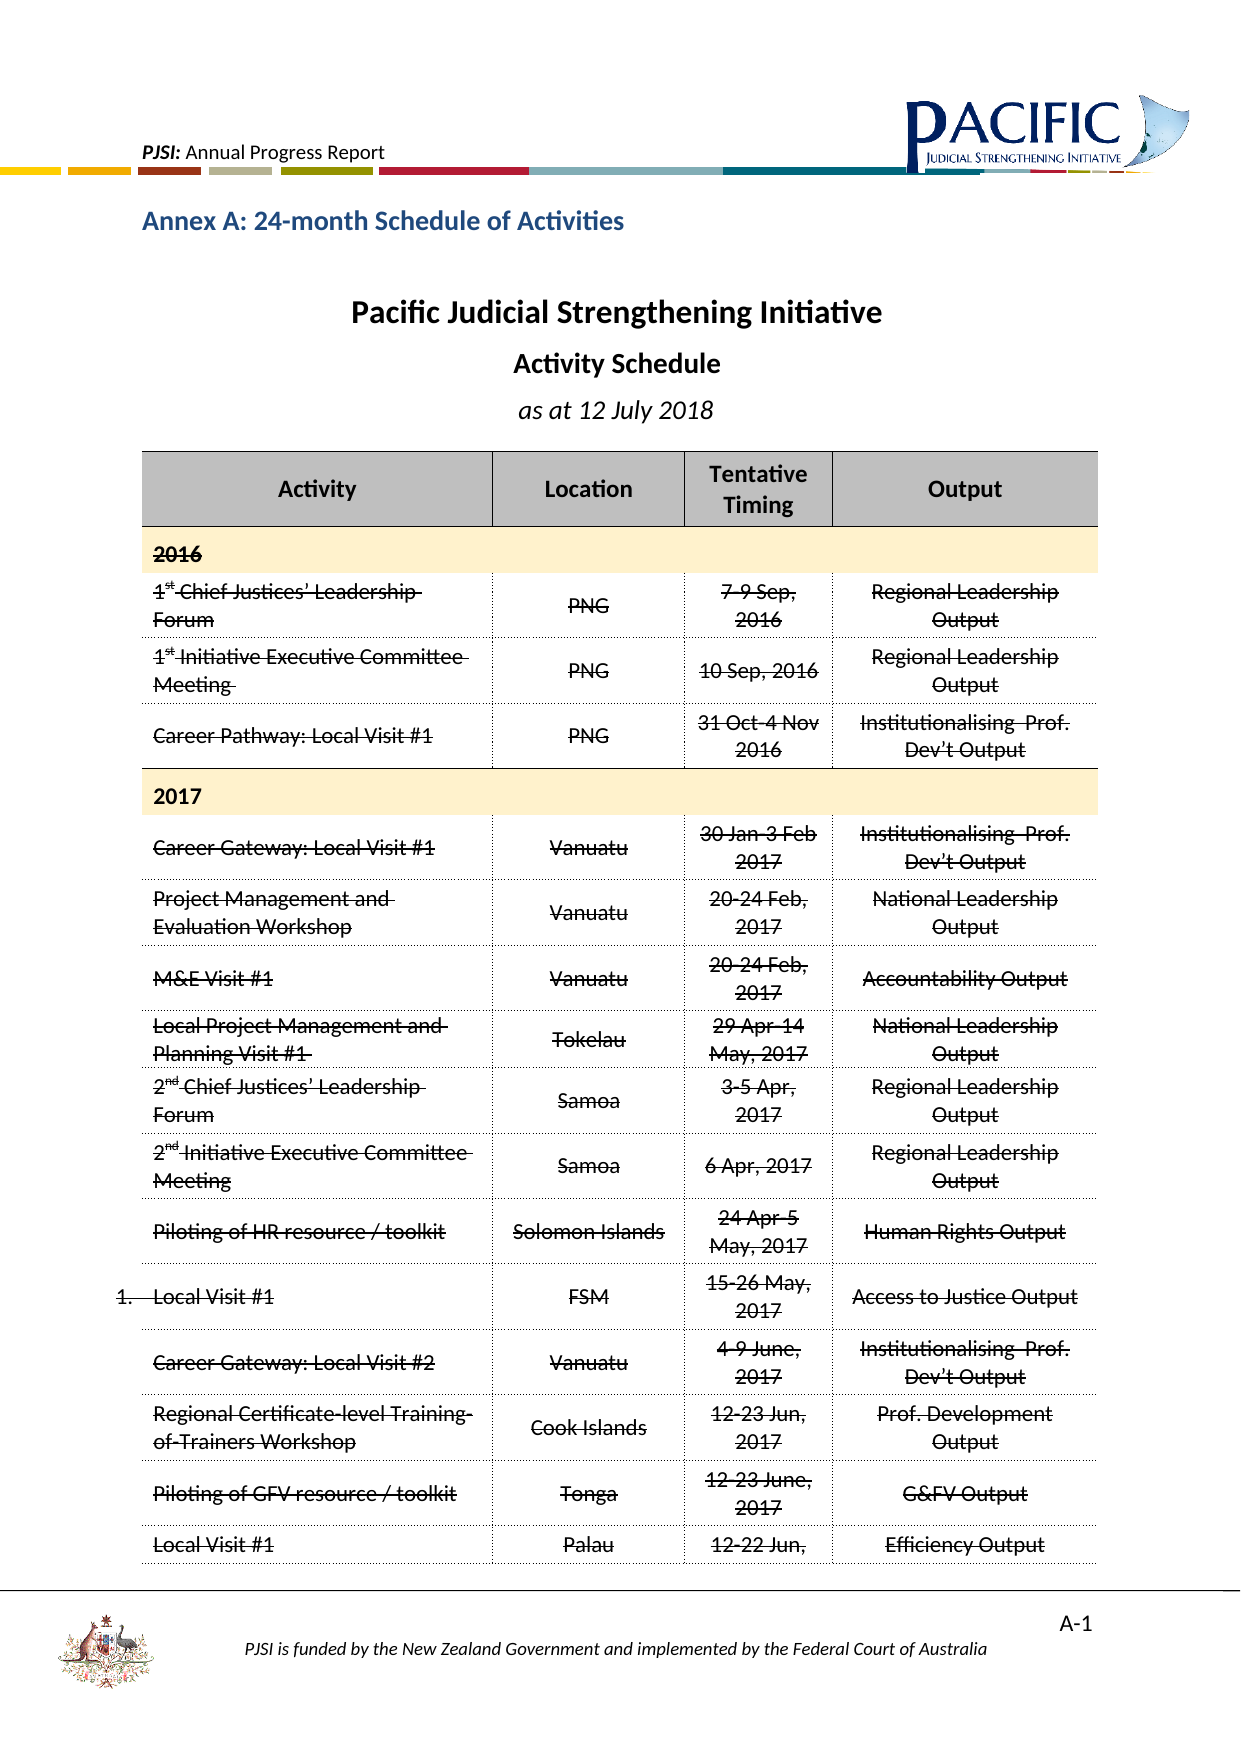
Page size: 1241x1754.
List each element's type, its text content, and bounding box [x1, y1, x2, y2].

table_cell Regional Certificate-level Training-of-Trainers Workshop [142, 1394, 493, 1459]
table_header Activity [142, 452, 492, 526]
table_cell 12-22 Jun, 2017 [685, 1525, 832, 1562]
table_cell 12-23 Jun, 2017 [685, 1394, 832, 1459]
table_cell Samoa [493, 1067, 684, 1132]
table_cell PNG [493, 703, 684, 768]
table_cell Vanuatu [493, 879, 684, 944]
table_cell Piloting of GFV resource / toolkit [142, 1460, 493, 1525]
table_cell 20-24 Feb, 2017 [685, 945, 832, 1010]
table_cell National Leadership Output [832, 1010, 1098, 1067]
table_cell Local Project Management and Planning Visit #1 [142, 1010, 493, 1067]
table_cell Institutionalising Prof. Dev’t Output [832, 1329, 1098, 1394]
table_cell Institutionalising Prof. Dev’t Output [832, 703, 1098, 768]
table_cell G&FV Output [832, 1460, 1098, 1525]
table_cell National Leadership Output [832, 879, 1098, 944]
table_cell 1st Initiative Executive Committee Meeting [142, 637, 493, 702]
table_cell Prof. Development Output [832, 1394, 1098, 1459]
table_cell 15-26 May, 2017 [685, 1263, 832, 1329]
table_cell M&E Visit #1 [142, 945, 493, 1010]
table_cell Career Pathway: Local Visit #1 [142, 703, 493, 768]
table_cell Local Visit #1 [142, 1525, 493, 1562]
table_cell 2nd Initiative Executive Committee Meeting [142, 1133, 493, 1198]
text Pacific Judicial Strengthening Initiative [142, 291, 1092, 332]
table_cell Institutionalising Prof. Dev’t Output [832, 815, 1098, 879]
subtitle Annex A: 24-month Schedule of Activities [142, 203, 1092, 237]
table_cell Human Rights Output [832, 1198, 1098, 1263]
table_cell Tonga [493, 1460, 684, 1525]
table_cell 29 Apr-14 May, 2017 [685, 1010, 832, 1067]
table_cell 6 Apr, 2017 [685, 1133, 832, 1198]
table_header Tentative Timing [685, 452, 832, 526]
table_cell Solomon Islands [493, 1198, 684, 1263]
table_cell 1st Chief Justices’ Leadership Forum [142, 573, 493, 637]
table_cell Career Gateway: Local Visit #2 [142, 1329, 493, 1394]
table_cell Vanuatu [493, 945, 684, 1010]
table_cell 24 Apr-5 May, 2017 [685, 1198, 832, 1263]
table_cell Cook Islands [493, 1394, 684, 1459]
picture [0, 93, 1190, 175]
table_cell Vanuatu [493, 1329, 684, 1394]
table_cell 3-5 Apr, 2017 [685, 1067, 832, 1132]
table_cell Project Management and Evaluation Workshop [142, 879, 493, 944]
table_cell Accountability Output [832, 945, 1098, 1010]
text Activity Schedule [142, 345, 1092, 380]
table_cell Regional Leadership Output [832, 1133, 1098, 1198]
text as at 12 July 2018 [142, 393, 1092, 426]
table_cell Career Gateway: Local Visit #1 [142, 815, 493, 879]
table_cell Samoa [493, 1133, 684, 1198]
table_cell 2nd Chief Justices’ Leadership Forum [142, 1067, 493, 1132]
table_cell Local Visit #1 [142, 1263, 493, 1329]
table_cell Regional Leadership Output [832, 637, 1098, 702]
table_cell Tokelau [493, 1010, 684, 1067]
table_cell Piloting of HR resource / toolkit [142, 1198, 493, 1263]
table_header Output [833, 452, 1098, 526]
table_cell 10 Sep, 2016 [685, 637, 832, 702]
table_cell Palau [493, 1525, 684, 1562]
table_cell Regional Leadership Output [832, 1067, 1098, 1132]
table_cell 30 Jan-3 Feb 2017 [685, 815, 832, 879]
table_cell Access to Justice Output [832, 1263, 1098, 1329]
table_cell Regional Leadership Output [832, 573, 1098, 637]
table_cell 2017 [142, 769, 1098, 815]
table_cell Efficiency Output [832, 1525, 1098, 1562]
table_cell PNG [493, 637, 684, 702]
table_cell Vanuatu [493, 815, 684, 879]
table_cell PNG [493, 573, 684, 637]
table_cell 4-9 June, 2017 [685, 1329, 832, 1394]
table_cell FSM [493, 1263, 684, 1329]
table_cell 31 Oct-4 Nov 2016 [685, 703, 832, 768]
table_header Location [493, 452, 684, 526]
table_cell 7-9 Sep, 2016 [685, 573, 832, 637]
picture [54, 1612, 158, 1690]
table_cell 2016 [142, 527, 1098, 573]
table_cell 12-23 June, 2017 [685, 1460, 832, 1525]
table_cell 20-24 Feb, 2017 [685, 879, 832, 944]
